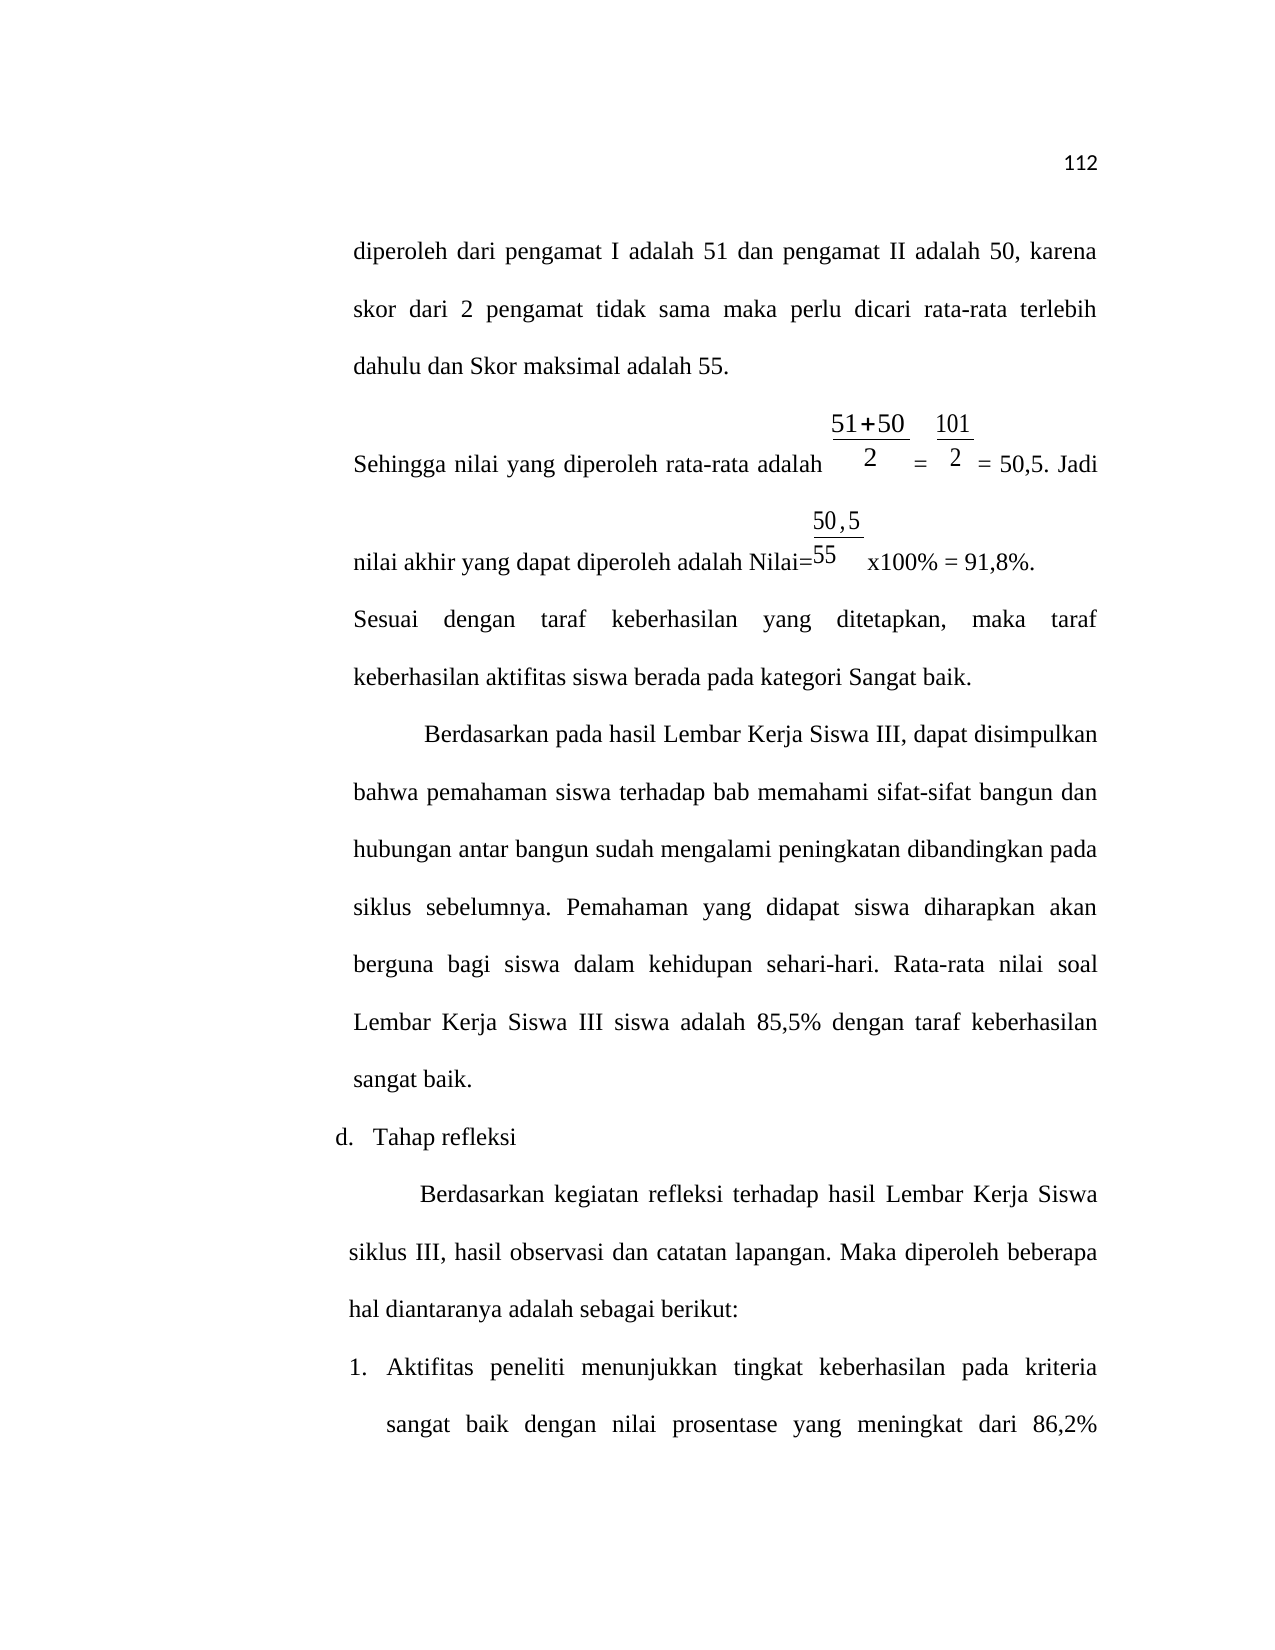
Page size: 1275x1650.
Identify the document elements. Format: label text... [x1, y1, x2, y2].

text Sehingga nilai yang diperoleh rata-rata adalah = = 50,5. Jadi nilai akhir yang dapat diperoleh adalah Nilai=x100% = 91,8%. [353, 409, 1098, 575]
text Berdasarkan pada hasil Lembar Kerja Siswa III, dapat disimpulkan bahwa pemahaman siswa terhadap bab memahami sifat-sifat bangun dan hubungan antar bangun sudah mengalami peningkatan dibandingkan pada siklus sebelumnya. Pemahaman yang didapat siswa diharapkan akan berguna bagi siswa dalam kehidupan sehari-hari. Rata-rata nilai soal Lembar Kerja Siswa III siswa adalah 85,5% dengan taraf keberhasilan sangat baik. [353, 719, 1098, 1093]
text Sesuai dengan taraf keberhasilan yang ditetapkan, maka taraf keberhasilan aktifitas siswa berada pada kategori Sangat baik. [353, 604, 1098, 690]
list Tahap refleksi [335, 1122, 1098, 1150]
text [349, 1352, 1098, 1438]
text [353, 236, 1098, 380]
text Berdasarkan kegiatan refleksi terhadap hasil Lembar Kerja Siswa siklus III, hasil observasi dan catatan lapangan. Maka diperoleh beberapa hal diantaranya adalah sebagai berikut: [349, 1179, 1098, 1323]
